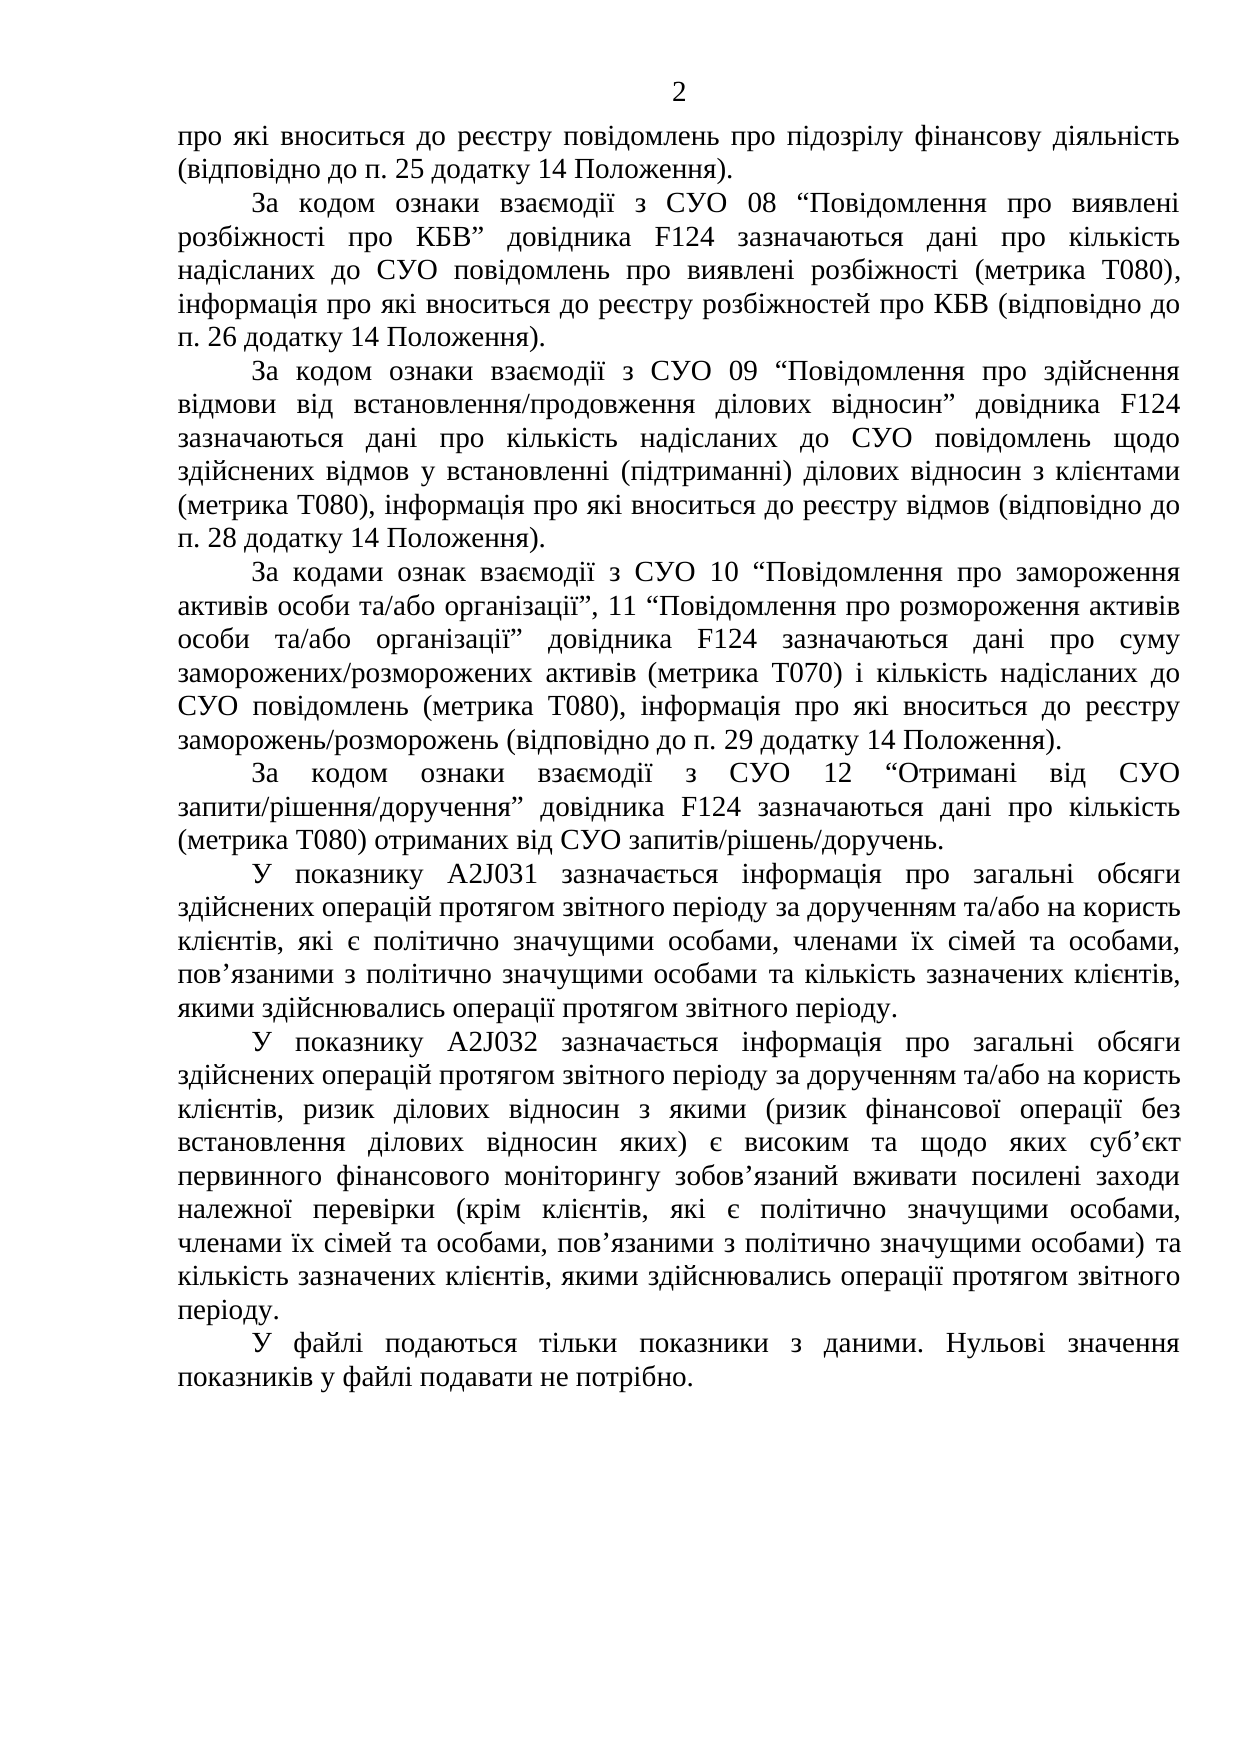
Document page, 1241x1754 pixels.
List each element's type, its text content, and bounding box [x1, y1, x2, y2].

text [177, 118, 1181, 185]
text За кодами ознак взаємодії з СУО 10 “Повідомлення про замороження активів особи та/або організації”, 11 “Повідомлення про розмороження активів особи та/або організації” довідника F124 зазначаються дані про суму заморожених/розморожених активів (метрика T070) і кількість надісланих до СУО повідомлень (метрика T080), інформація про які вноситься до реєстру заморожень/розморожень (відповідно до п. 29 додатку 14 Положення). [177, 554, 1181, 755]
text У показнику A2J032 зазначається інформація про загальні обсяги здійснених операцій протягом звітного періоду за дорученням та/або на користь клієнтів, ризик ділових відносин з якими (ризик фінансової операції без встановлення ділових відносин яких) є високим та щодо яких суб’єкт первинного фінансового моніторингу зобов’язаний вживати посилені заходи належної перевірки (крім клієнтів, які є політично значущими особами, членами їх сімей та особами, пов’язаними з політично значущими особами) та кількість зазначених клієнтів, якими здійснювались операції протягом звітного періоду. [177, 1024, 1181, 1326]
text За кодом ознаки взаємодії з СУО 09 “Повідомлення про здійснення відмови від встановлення/продовження ділових відносин” довідника F124 зазначаються дані про кількість надісланих до СУО повідомлень щодо здійснених відмов у встановленні (підтриманні) ділових відносин з клієнтами (метрика T080), інформація про які вноситься до реєстру відмов (відповідно до п. 28 додатку 14 Положення). [177, 353, 1181, 554]
text За кодом ознаки взаємодії з СУО 08 “Повідомлення про виявлені розбіжності про КБВ” довідника F124 зазначаються дані про кількість надісланих до СУО повідомлень про виявлені розбіжності (метрика T080), інформація про які вноситься до реєстру розбіжностей про КБВ (відповідно до п. 26 додатку 14 Положення). [177, 185, 1181, 353]
text У файлі подаються тільки показники з даними. Нульові значення показників у файлі подавати не потрібно. [177, 1326, 1181, 1393]
text У показнику A2J031 зазначається інформація про загальні обсяги здійснених операцій протягом звітного періоду за дорученням та/або на користь клієнтів, які є політично значущими особами, членами їх сімей та особами, пов’язаними з політично значущими особами та кількість зазначених клієнтів, якими здійснювались операції протягом звітного періоду. [177, 856, 1181, 1024]
text За кодом ознаки взаємодії з СУО 12 “Отримані від СУО запити/рішення/доручення” довідника F124 зазначаються дані про кількість (метрика T080) отриманих від СУО запитів/рішень/доручень. [177, 755, 1181, 856]
